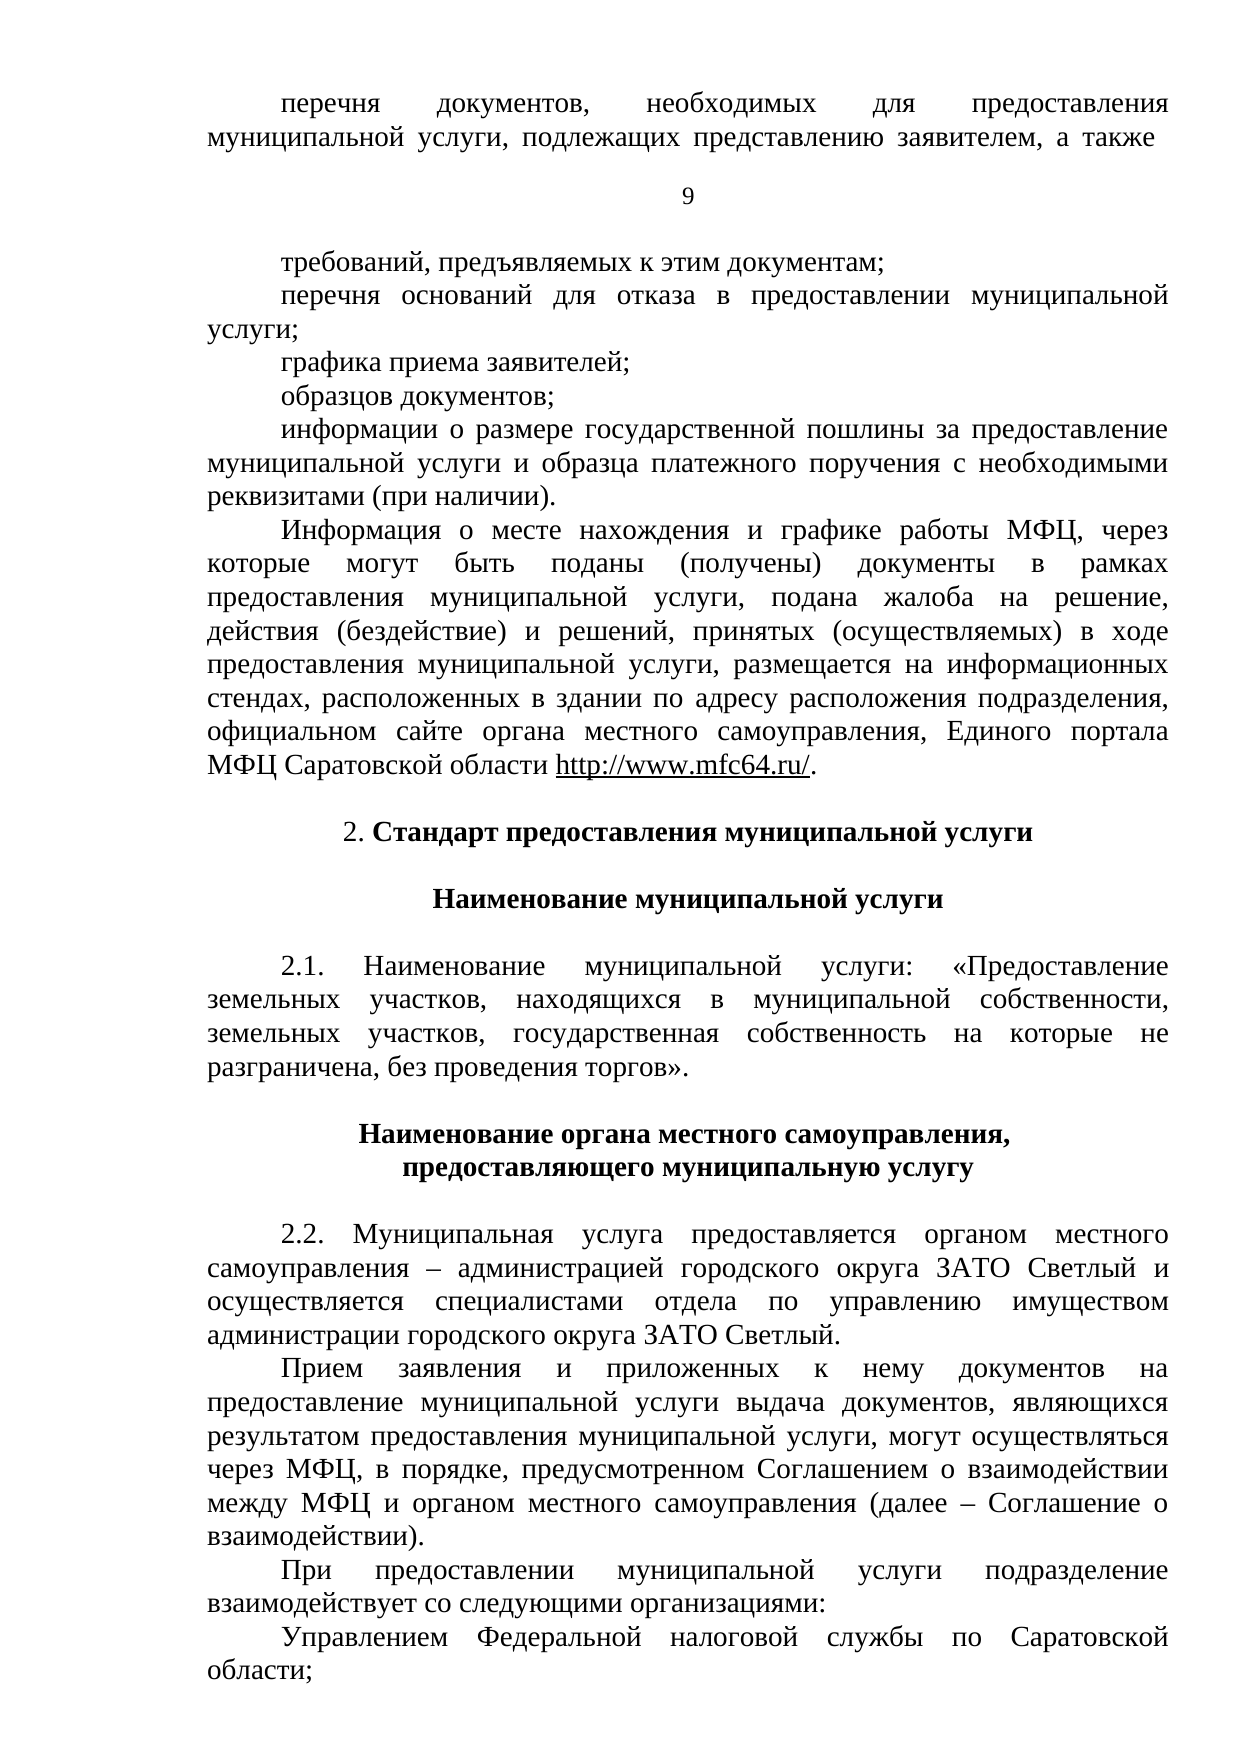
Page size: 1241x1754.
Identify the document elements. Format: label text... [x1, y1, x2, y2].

text Управлением Федеральной налоговой службы по Саратовской области; [207, 1619, 1169, 1686]
text 2.2. Муниципальная услуга предоставляется органом местного самоуправления – администрацией городского округа ЗАТО Светлый и осуществляется специалистами отдела по управлению имуществом администрации городского округа ЗАТО Светлый. [207, 1216, 1169, 1351]
text 2.1. Наименование муниципальной услуги: «Предоставление земельных участков, находящихся в муниципальной собственности, земельных участков, государственная собственность на которые не разграничена, без проведения торгов». [207, 948, 1169, 1082]
text перечня документов, необходимых для предоставления муниципальной услуги, подлежащих представлению заявителем, а также [207, 86, 1169, 181]
text Наименование муниципальной услуги [207, 881, 1169, 914]
text графика приема заявителей; [207, 344, 1169, 378]
text При предоставлении муниципальной услуги подразделение взаимодействует со следующими организациями: [207, 1552, 1169, 1619]
text 2. Стандарт предоставления муниципальной услуги [207, 814, 1169, 847]
text Прием заявления и приложенных к нему документов на предоставление муниципальной услуги выдача документов, являющихся результатом предоставления муниципальной услуги, могут осуществляться через МФЦ, в порядке, предусмотренном Соглашением о взаимодействии между МФЦ и органом местного самоуправления (далее – Соглашение о взаимодействии). [207, 1351, 1169, 1552]
text требований, предъявляемых к этим документам; [207, 244, 1169, 277]
text Информация о месте нахождения и графике работы МФЦ, через которые могут быть поданы (получены) документы в рамках предоставления муниципальной услуги, подана жалоба на решение, действия (бездействие) и решений, принятых (осуществляемых) в ходе предоставления муниципальной услуги, размещается на информационных стендах, расположенных в здании по адресу расположения подразделения, официальном сайте органа местного самоуправления, Единого портала МФЦ Саратовской области http://www.mfc64.ru/. [207, 512, 1169, 780]
text информации о размере государственной пошлины за предоставление муниципальной услуги и образца платежного поручения с необходимыми реквизитами (при наличии). [207, 411, 1169, 512]
text 9 [207, 181, 1169, 210]
text перечня оснований для отказа в предоставлении муниципальной услуги; [207, 277, 1169, 344]
text Наименование органа местного самоуправления, предоставляющего муниципальную услугу [207, 1116, 1169, 1183]
text образцов документов; [207, 378, 1169, 411]
